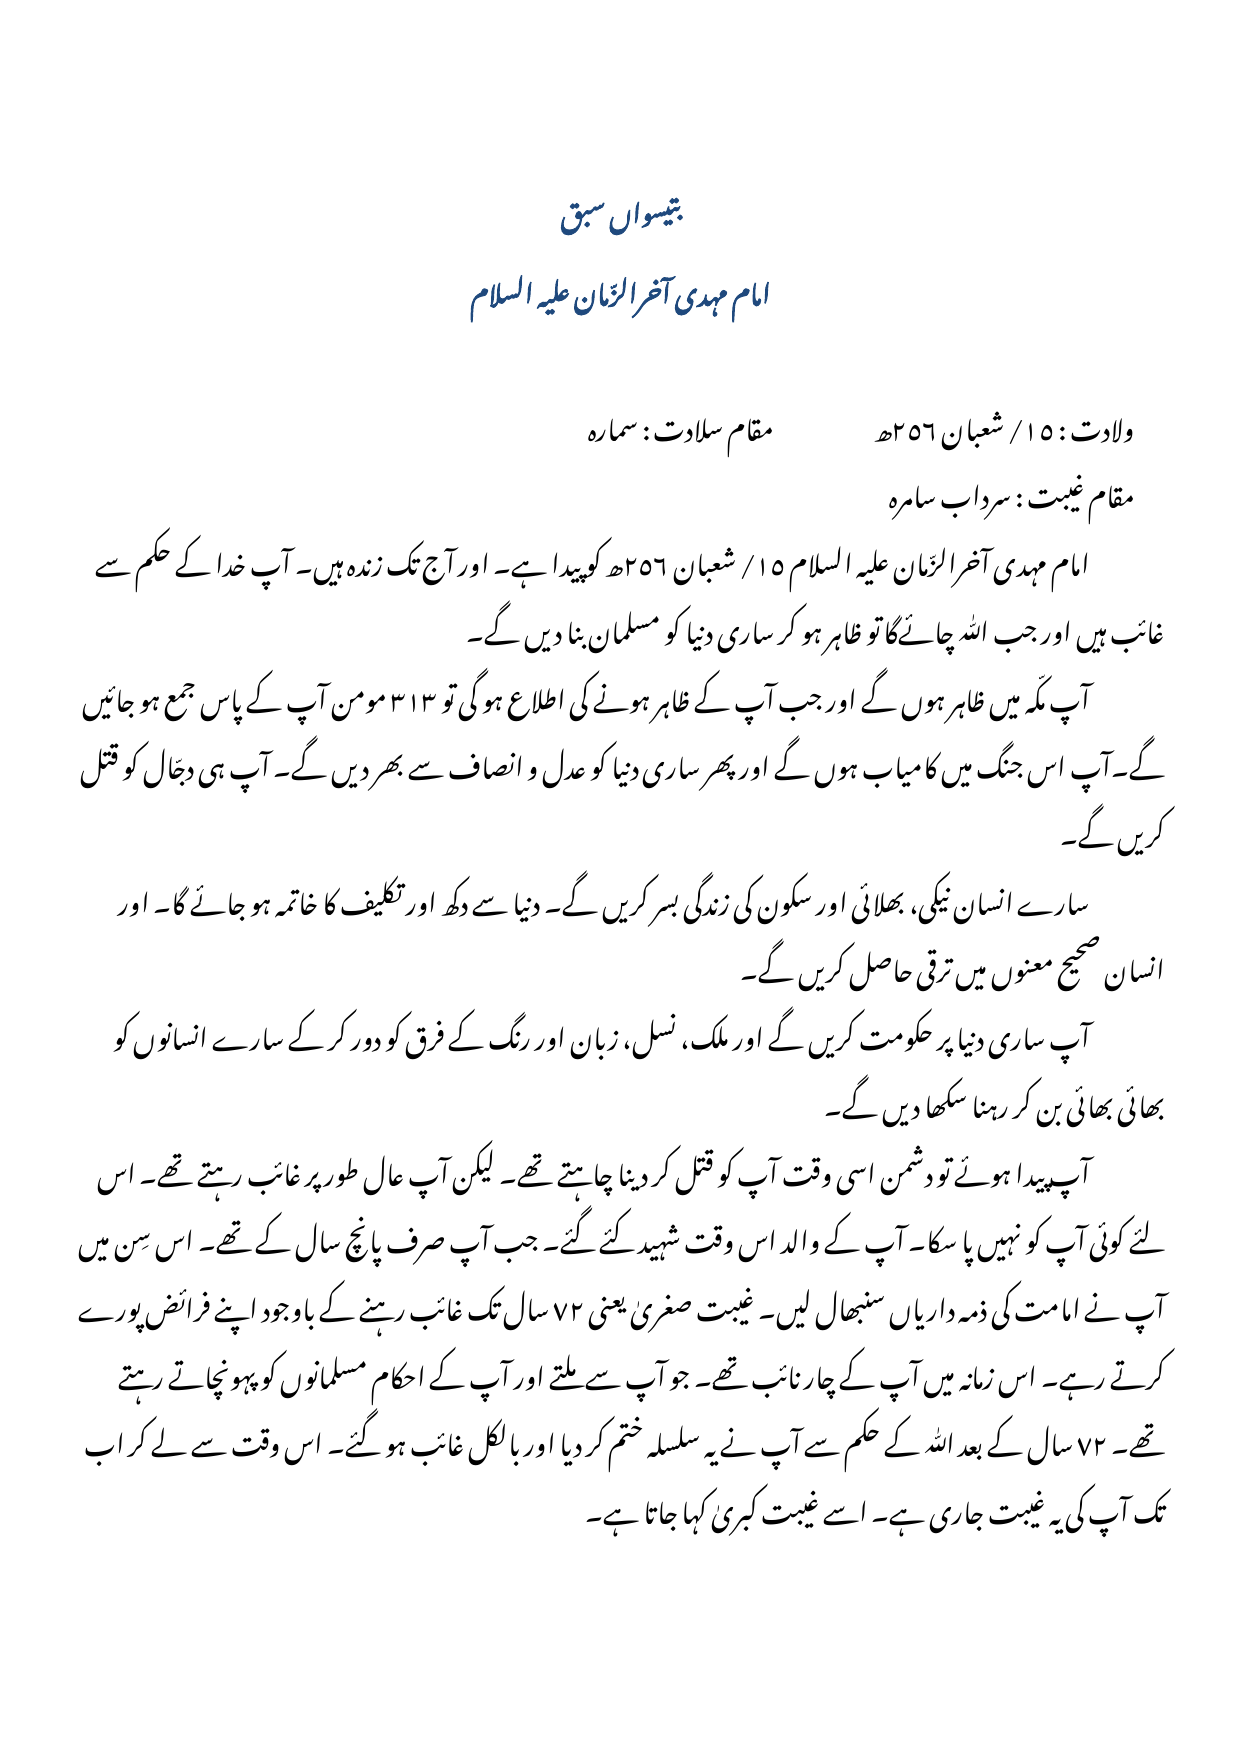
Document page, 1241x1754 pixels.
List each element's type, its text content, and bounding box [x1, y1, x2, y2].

text آپ ساری دنیا پر حکومت کریں گے اور ملک، نسل، زبان اور رنگ کے فرق کو دور کر کے سارے انسانوں کو بھائی بھائی بن کر رہنا سکھا دیں گے۔ [75, 999, 1165, 1134]
subtitle امام مہدی آخرالزّمان علیہ السلام [75, 254, 1165, 322]
text مقام غیبت : سرداب سامرہ [75, 457, 1165, 525]
text ولادت : ١٥/ شعبان ٢٥٦ھ مقام سلادت : سمارہ [75, 389, 1165, 457]
subtitle بتیسواں سبق [75, 174, 1165, 242]
text سارے انسان نیکی، بھلائی اور سکون کی زندگی بسر کریں گے۔ دنیا سے دکھ اور تکلیف کا خاتمہ ہو جائے گا۔ اور انسان صحیح معنوں میں ترقی حاصل کریں گے۔ [75, 863, 1165, 999]
text آپ پیدا ہوئے تو دشمن اسی وقت آپ کو قتل کر دینا چاہتے تھے۔ لیکن آپ عال طور پر غائب رہتے تھے۔ اس لئے کوئی آپ کو نہیں پا سکا۔ آپ کے والد اس وقت شہید کئے گئے۔ جب آپ صرف پانچ سال کے تھے۔ اس سِن میں آپ نے امامت کی ذمہ داریاں سنبھال لیں۔ غیبت صغریٰ یعنی ۷۲ سال تک غائب رہنے کے باوجود اپنے فرائض پورے کرتے رہے۔ اس زمانہ میں آپ کے چار نائب تھے۔ جو آپ سے ملتے اور آپ کے احکام مسلمانوں کو پہونچاتے رہتے تھے۔ ٧٢ سال کے بعد اللّٰہ کے حکم سے آپ نے یہ سلسلہ ختم کر دیا اور بالکل غائب ہو گئے۔ اس وقت سے لے کر اب تک آپ کی یہ غیبت جاری ہے۔ اسے غیبت کبریٰ کہا جاتا ہے۔ [75, 1134, 1165, 1541]
text آپ مکّہ میں ظاہر ہوں گے اور جب آپ کے ظاہر ہونے کی اطلاع ہو گی تو ٣١٣ مومن آپ کے پاس جمع ہو جائیں گے۔آپ اس جنگ میں کامیاب ہوں گے اور پھر ساری دنیا کو عدل و انصاف سے بھر دیں گے۔ آپ ہی دجّال کو قتل کریں گے۔ [75, 660, 1165, 863]
text امام مہدی آخرالزّمان علیہ السلام ١٥/ شعبان ٢٥٦ھ کو پیدا ہے۔ اور آج تک زندہ ہیں۔ آپ خدا کے حکم سے غائب ہیں اور جب اللّٰہ چائےگا تو ظاہر ہو کر ساری دنیا کو مسلمان بنا دیں گے۔ [75, 525, 1165, 660]
